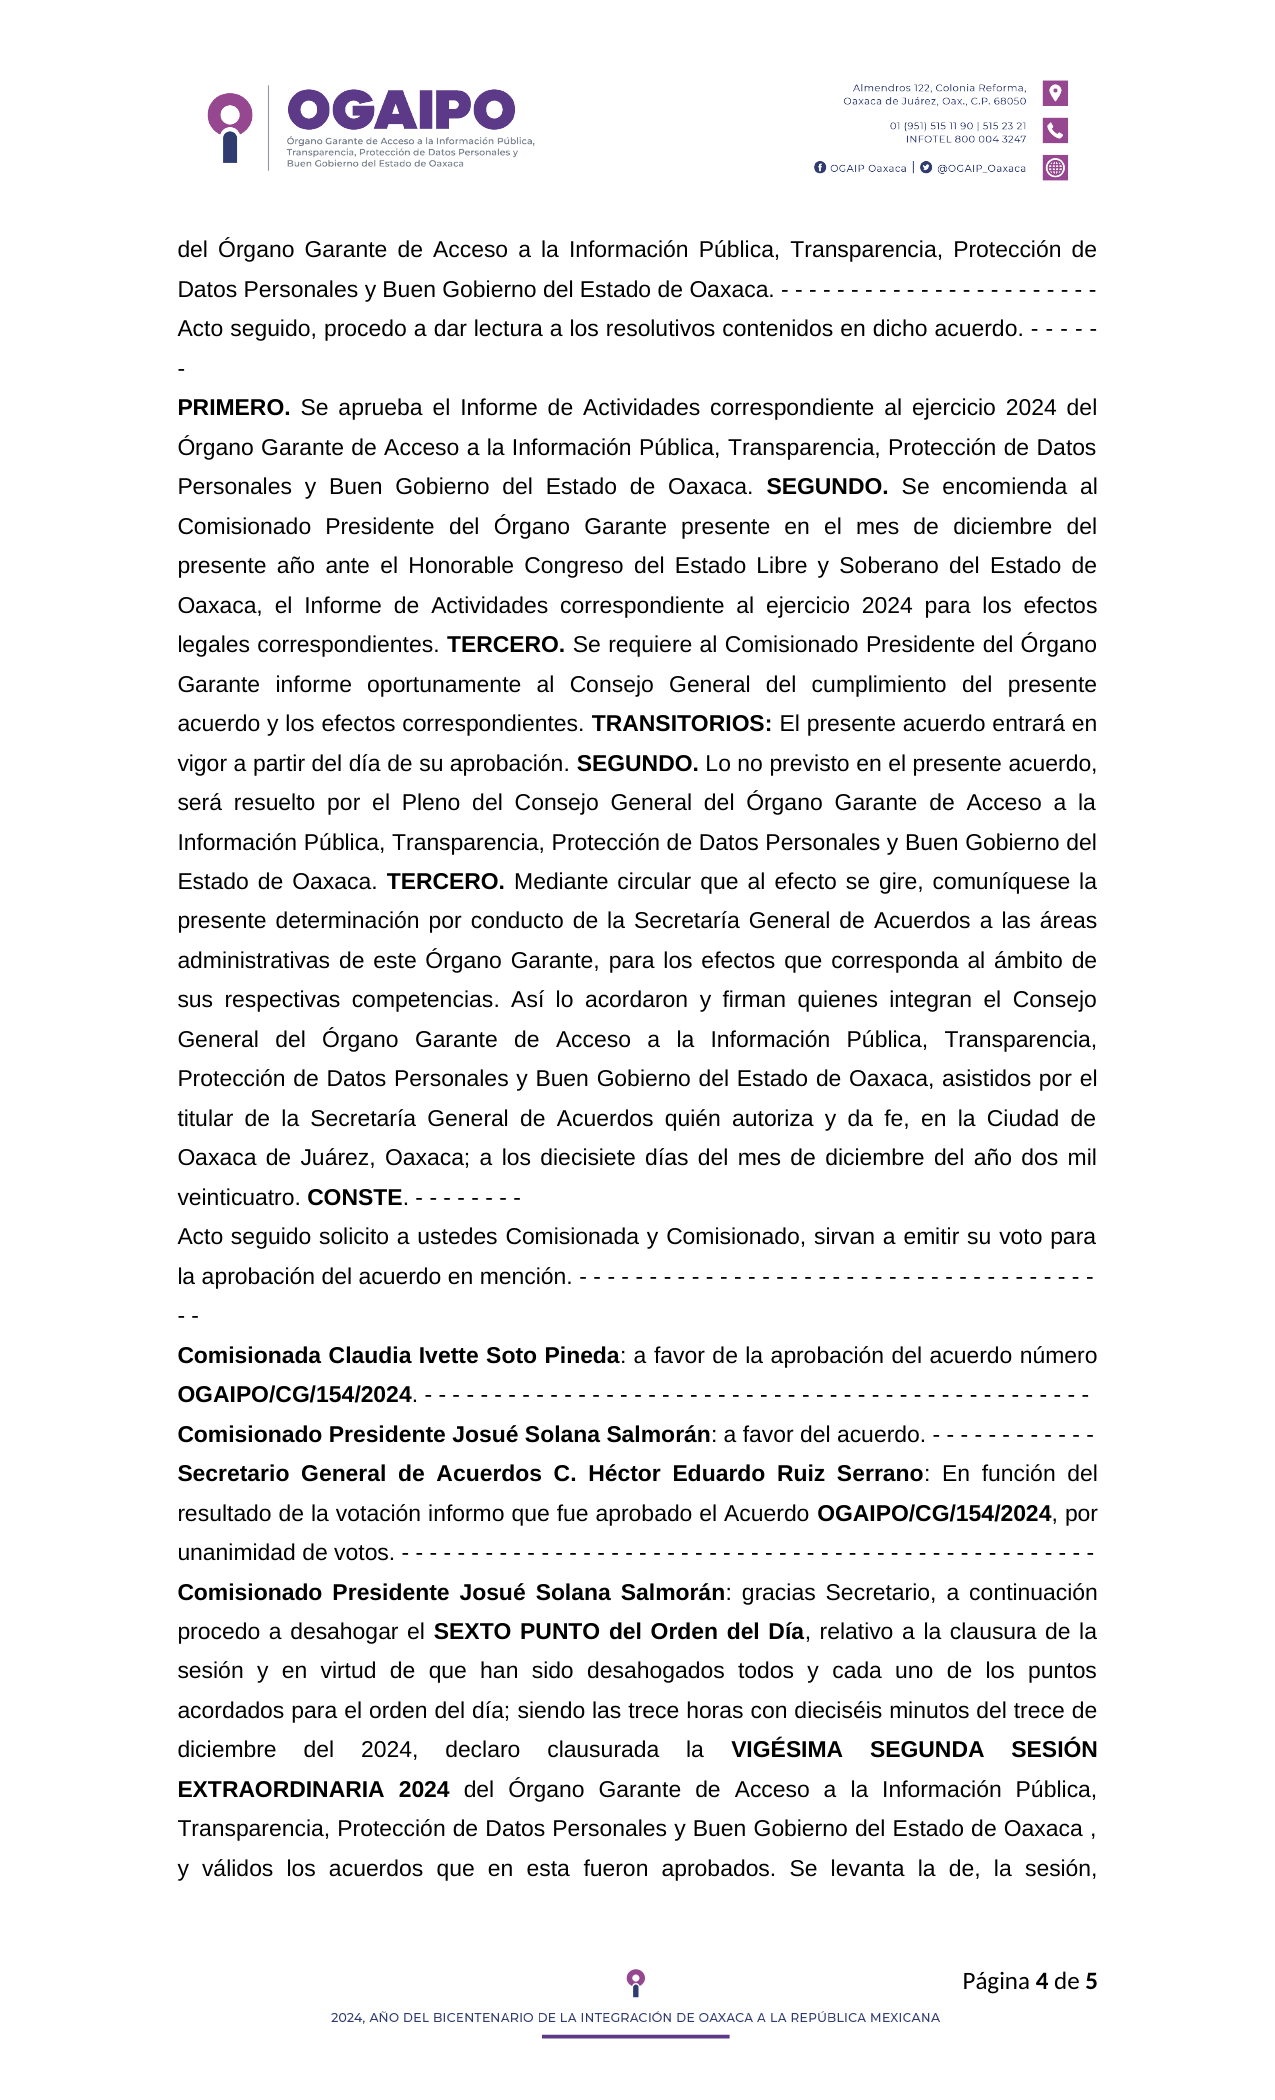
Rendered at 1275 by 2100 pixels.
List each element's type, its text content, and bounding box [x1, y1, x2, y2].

text Secretario General de Acuerdos C. Héctor Eduardo Ruiz Serrano: En función del resultado de la votación informo que fue aprobado el Acuerdo OGAIPO/CG/154/2024, por unanimidad de votos. - - - - - - - - - - - - - - - - - - - - - - - - - - - - - - - - - - - - - - - - - - - - - - - - - - [177, 1460, 1098, 1565]
text PRIMERO. Se aprueba el Informe de Actividades correspondiente al ejercicio 2024 del Órgano Garante de Acceso a la Información Pública, Transparencia, Protección de Datos Personales y Buen Gobierno del Estado de Oaxaca. SEGUNDO. Se encomienda al Comisionado Presidente del Órgano Garante presente en el mes de diciembre del presente año ante el Honorable Congreso del Estado Libre y Soberano del Estado de Oaxaca, el Informe de Actividades correspondiente al ejercicio 2024 para los efectos legales correspondientes. TERCERO. Se requiere al Comisionado Presidente del Órgano Garante informe oportunamente al Consejo General del cumplimiento del presente acuerdo y los efectos correspondientes. TRANSITORIOS: El presente acuerdo entrará en vigor a partir del día de su aprobación. SEGUNDO. Lo no previsto en el presente acuerdo, será resuelto por el Pleno del Consejo General del Órgano Garante de Acceso a la Información Pública, Transparencia, Protección de Datos Personales y Buen Gobierno del Estado de Oaxaca. TERCERO. Mediante circular que al efecto se gire, comuníquese la presente determinación por conducto de la Secretaría General de Acuerdos a las áreas administrativas de este Órgano Garante, para los efectos que corresponda al ámbito de sus respectivas competencias. Así lo acordaron y firman quienes integran el Consejo General del Órgano Garante de Acceso a la Información Pública, Transparencia, Protección de Datos Personales y Buen Gobierno del Estado de Oaxaca, asistidos por el titular de la Secretaría General de Acuerdos quién autoriza y da fe, en la Ciudad de Oaxaca de Juárez, Oaxaca; a los diecisiete días del mes de diciembre del año dos mil veinticuatro. CONSTE. - - - - - - - - [177, 394, 1098, 1210]
text Comisionada Claudia Ivette Soto Pineda: a favor de la aprobación del acuerdo número OGAIPO/CG/154/2024. - - - - - - - - - - - - - - - - - - - - - - - - - - - - - - - - - - - - - - - - - - - - - - - - [177, 1342, 1098, 1407]
text Acto seguido, procedo a dar lectura a los resolutivos contenidos en dicho acuerdo. - - - - - - [177, 315, 1098, 381]
text Comisionado Presidente Josué Solana Salmorán: a favor del acuerdo. - - - - - - - - - - - - [177, 1421, 1098, 1447]
picture [131, 44, 1144, 213]
picture [326, 1923, 949, 2099]
text Acto seguido solicito a ustedes Comisionada y Comisionado, sirvan a emitir su voto para la aprobación del acuerdo en mención. - - - - - - - - - - - - - - - - - - - - - - - - - - - - - - - - - - - - - - - [177, 1223, 1098, 1328]
